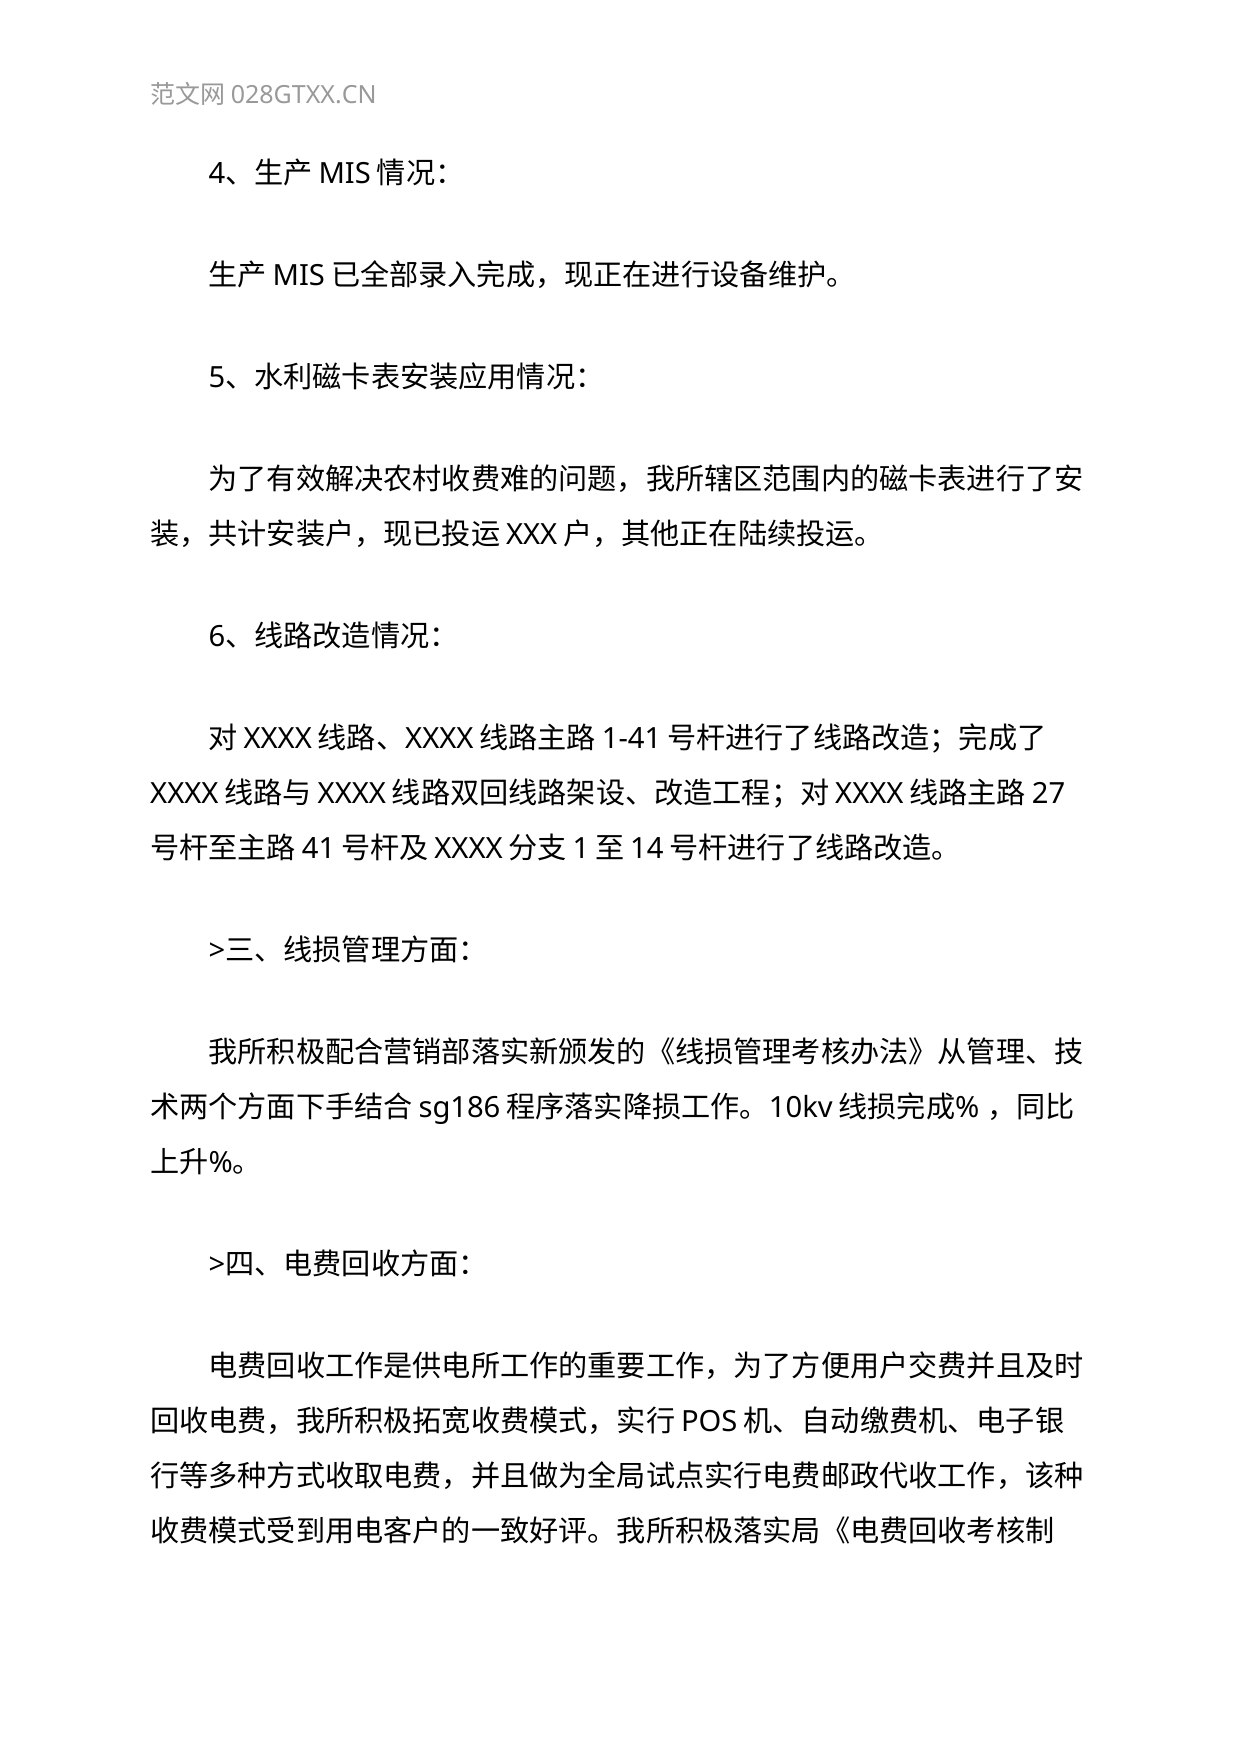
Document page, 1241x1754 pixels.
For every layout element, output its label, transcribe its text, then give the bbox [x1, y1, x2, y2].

text 5、水利磁卡表安装应用情况： [150, 354, 1090, 396]
text 生产MIS已全部录入完成，现正在进行设备维护。 [150, 252, 1090, 294]
text 对XXXX线路、XXXX线路主路1-41号杆进行了线路改造；完成了XXXX线路与XXXX线路双回线路架设、改造工程；对XXXX线路主路27号杆至主路41号杆及XXXX分支1至14号杆进行了线路改造。 [150, 715, 1090, 867]
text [150, 1343, 1090, 1550]
text >三、线损管理方面： [150, 927, 1090, 969]
text 为了有效解决农村收费难的问题，我所辖区范围内的磁卡表进行了安装，共计安装户，现已投运XXX户，其他正在陆续投运。 [150, 456, 1090, 553]
text >四、电费回收方面： [150, 1241, 1090, 1283]
text 4、生产MIS情况： [150, 150, 1090, 192]
text 6、线路改造情况： [150, 613, 1090, 655]
text 我所积极配合营销部落实新颁发的《线损管理考核办法》从管理、技术两个方面下手结合sg186程序落实降损工作。10kv线损完成% ，同比上升%。 [150, 1029, 1090, 1181]
